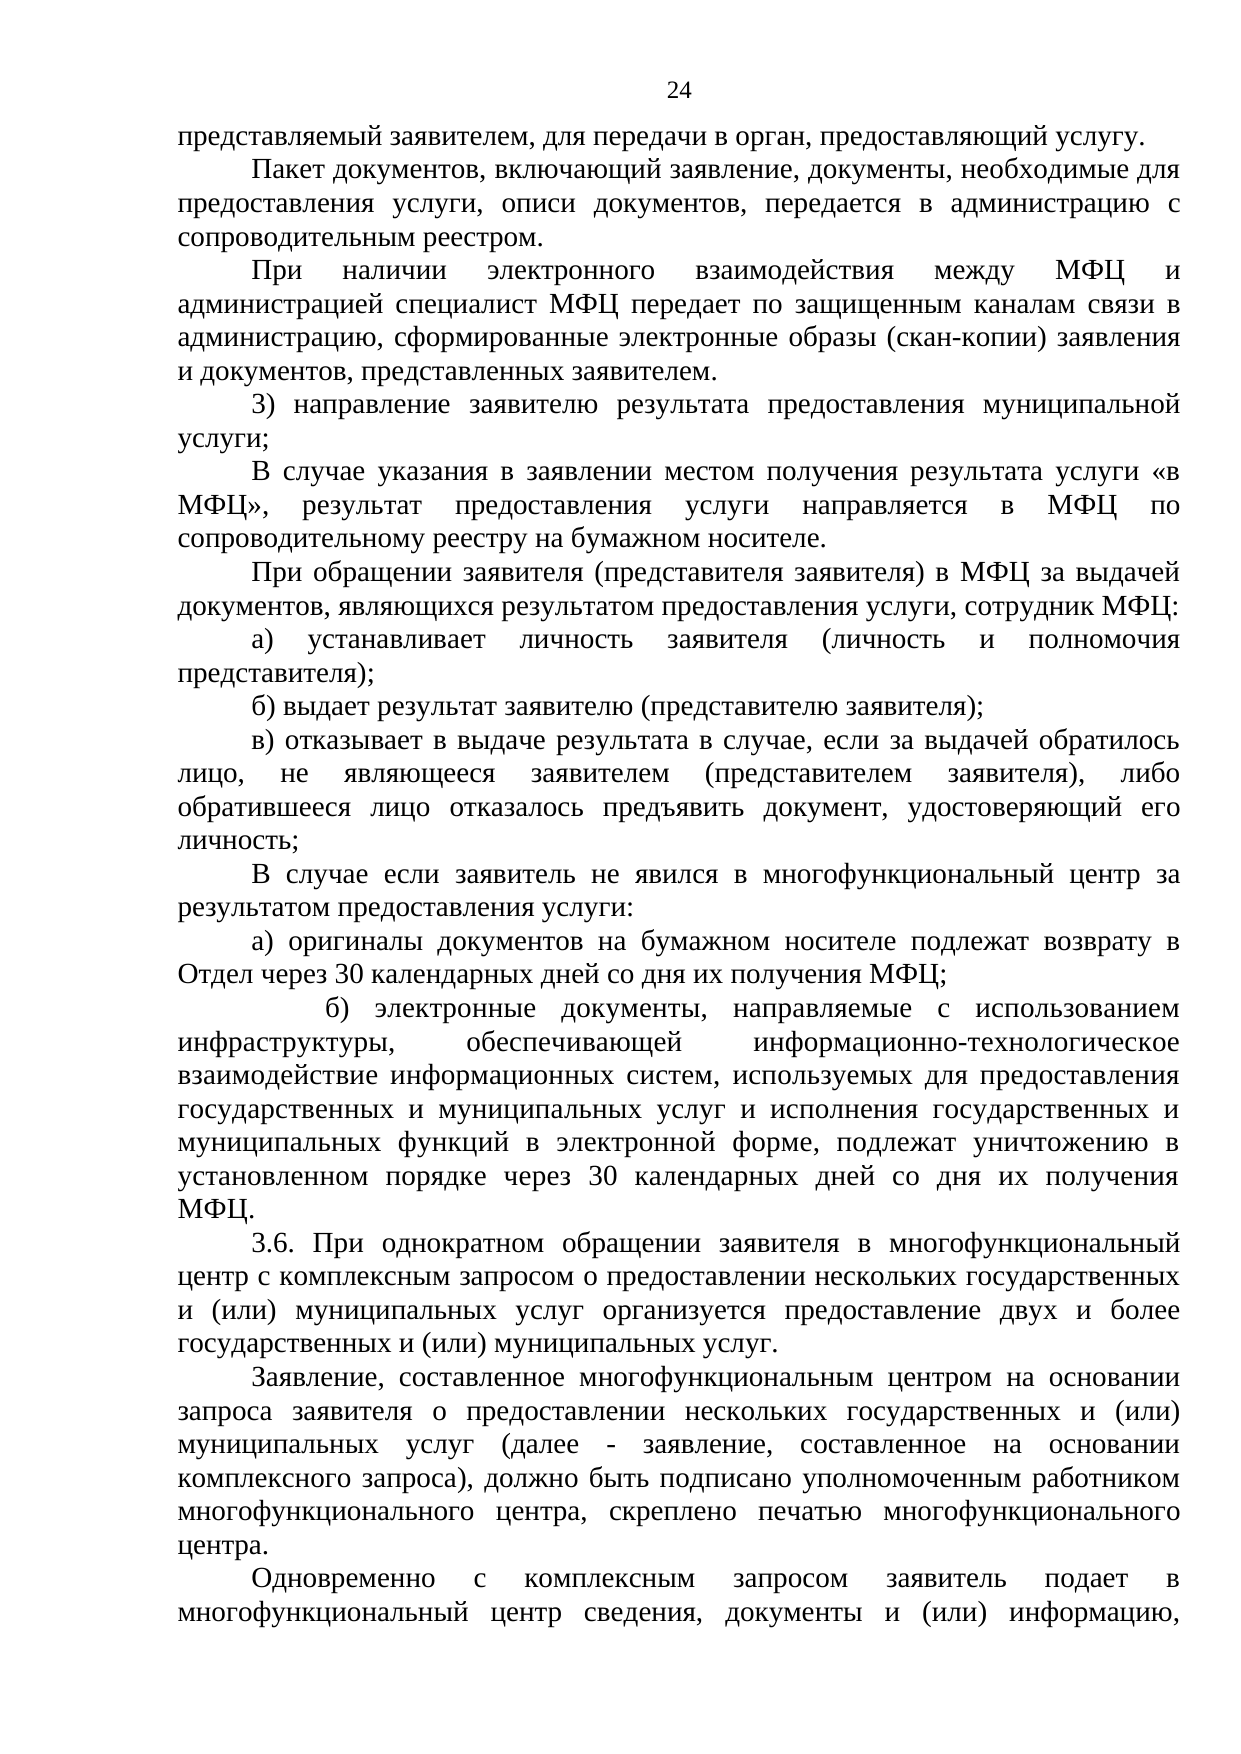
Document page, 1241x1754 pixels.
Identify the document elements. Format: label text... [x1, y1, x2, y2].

text б) электронные документы, направляемые с использованием инфраструктуры, обеспечивающей информационно-технологическое взаимодействие информационных систем, используемых для предоставления государственных и муниципальных услуг и исполнения государственных и муниципальных функций в электронной форме, подлежат уничтожению в установленном порядке через 30 календарных дней со дня их получения МФЦ. [177, 990, 1181, 1225]
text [177, 1560, 1181, 1627]
text При наличии электронного взаимодействия между МФЦ и администрацией специалист МФЦ передает по защищенным каналам связи в администрацию, сформированные электронные образы (скан-копии) заявления и документов, представленных заявителем. [177, 252, 1181, 386]
text Пакет документов, включающий заявление, документы, необходимые для предоставления услуги, описи документов, передается в администрацию с сопроводительным реестром. [177, 152, 1181, 252]
text При обращении заявителя (представителя заявителя) в МФЦ за выдачей документов, являющихся результатом предоставления услуги, сотрудник МФЦ: [177, 554, 1181, 621]
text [177, 118, 1181, 152]
text в) отказывает в выдаче результата в случае, если за выдачей обратилось лицо, не являющееся заявителем (представителем заявителя), либо обратившееся лицо отказалось предъявить документ, удостоверяющий его личность; [177, 722, 1181, 856]
text 3.6. При однократном обращении заявителя в многофункциональный центр с комплексным запросом о предоставлении нескольких государственных и (или) муниципальных услуг организуется предоставление двух и более государственных и (или) муниципальных услуг. [177, 1225, 1181, 1359]
text 3) направление заявителю результата предоставления муниципальной услуги; [177, 386, 1181, 453]
text а) устанавливает личность заявителя (личность и полномочия представителя); [177, 621, 1181, 688]
text б) выдает результат заявителю (представителю заявителя); [177, 688, 1181, 722]
text Заявление, составленное многофункциональным центром на основании запроса заявителя о предоставлении нескольких государственных и (или) муниципальных услуг (далее - заявление, составленное на основании комплексного запроса), должно быть подписано уполномоченным работником многофункционального центра, скреплено печатью многофункционального центра. [177, 1359, 1181, 1560]
text В случае указания в заявлении местом получения результата услуги «в МФЦ», результат предоставления услуги направляется в МФЦ по сопроводительному реестру на бумажном носителе. [177, 453, 1181, 554]
text В случае если заявитель не явился в многофункциональный центр за результатом предоставления услуги: [177, 856, 1181, 923]
text а) оригиналы документов на бумажном носителе подлежат возврату в Отдел через 30 календарных дней со дня их получения МФЦ; [177, 923, 1181, 990]
